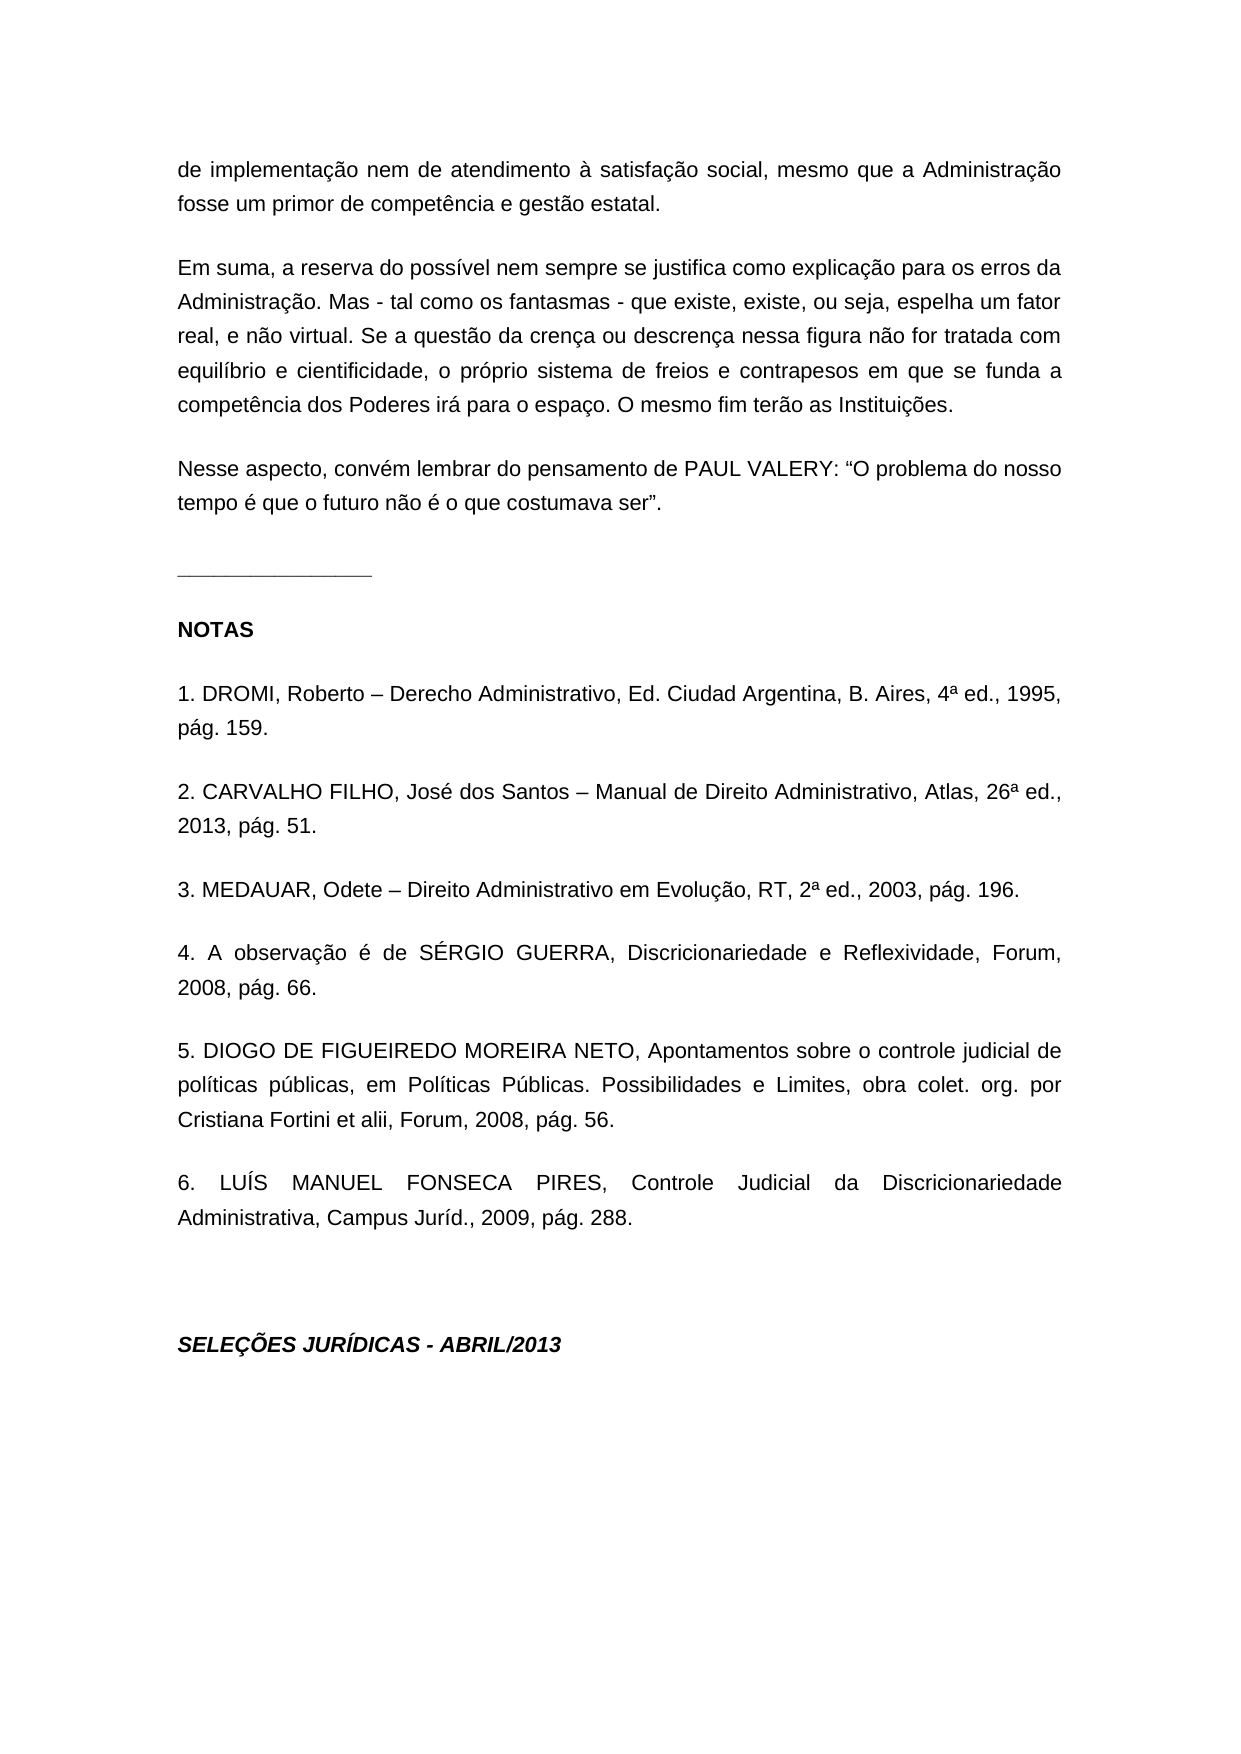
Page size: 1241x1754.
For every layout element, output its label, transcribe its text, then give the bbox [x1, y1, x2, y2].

text 6. LUÍS MANUEL FONSECA PIRES, Controle Judicial da Discricionariedade Administrativa, Campus Juríd., 2009, pág. 288. [177, 1161, 1063, 1230]
text 2. CARVALHO FILHO, José dos Santos – Manual de Direito Administrativo, Atlas, 26ª ed., 2013, pág. 51. [177, 769, 1063, 838]
text Em suma, a reserva do possível nem sempre se justifica como explicação para os erros da Administração. Mas - tal como os fantasmas - que existe, existe, ou seja, espelha um fator real, e não virtual. Se a questão da crença ou descrença nessa figura não for tratada com equilíbrio e cientificidade, o próprio sistema de freios e contrapesos em que se funda a competência dos Poderes irá para o espaço. O mesmo fim terão as Instituições. [177, 246, 1063, 417]
text SELEÇÕES JURÍDICAS - ABRIL/2013 [177, 1323, 1063, 1357]
text NOTAS [177, 608, 1063, 642]
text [177, 148, 1063, 216]
text ________________ [177, 544, 1063, 579]
text Nesse aspecto, convém lembrar do pensamento de PAUL VALERY: “O problema do nosso tempo é que o futuro não é o que costumava ser”. [177, 447, 1063, 515]
text 5. DIOGO DE FIGUEIREDO MOREIRA NETO, Apontamentos sobre o controle judicial de políticas públicas, em Políticas Públicas. Possibilidades e Limites, obra colet. org. por Cristiana Fortini et alii, Forum, 2008, pág. 56. [177, 1029, 1063, 1132]
text 3. MEDAUAR, Odete – Direito Administrativo em Evolução, RT, 2ª ed., 2003, pág. 196. [177, 867, 1063, 902]
text 4. A observação é de SÉRGIO GUERRA, Discricionariedade e Reflexividade, Forum, 2008, pág. 66. [177, 931, 1063, 1000]
text 1. DROMI, Roberto – Derecho Administrativo, Ed. Ciudad Argentina, B. Aires, 4ª ed., 1995, pág. 159. [177, 672, 1063, 740]
